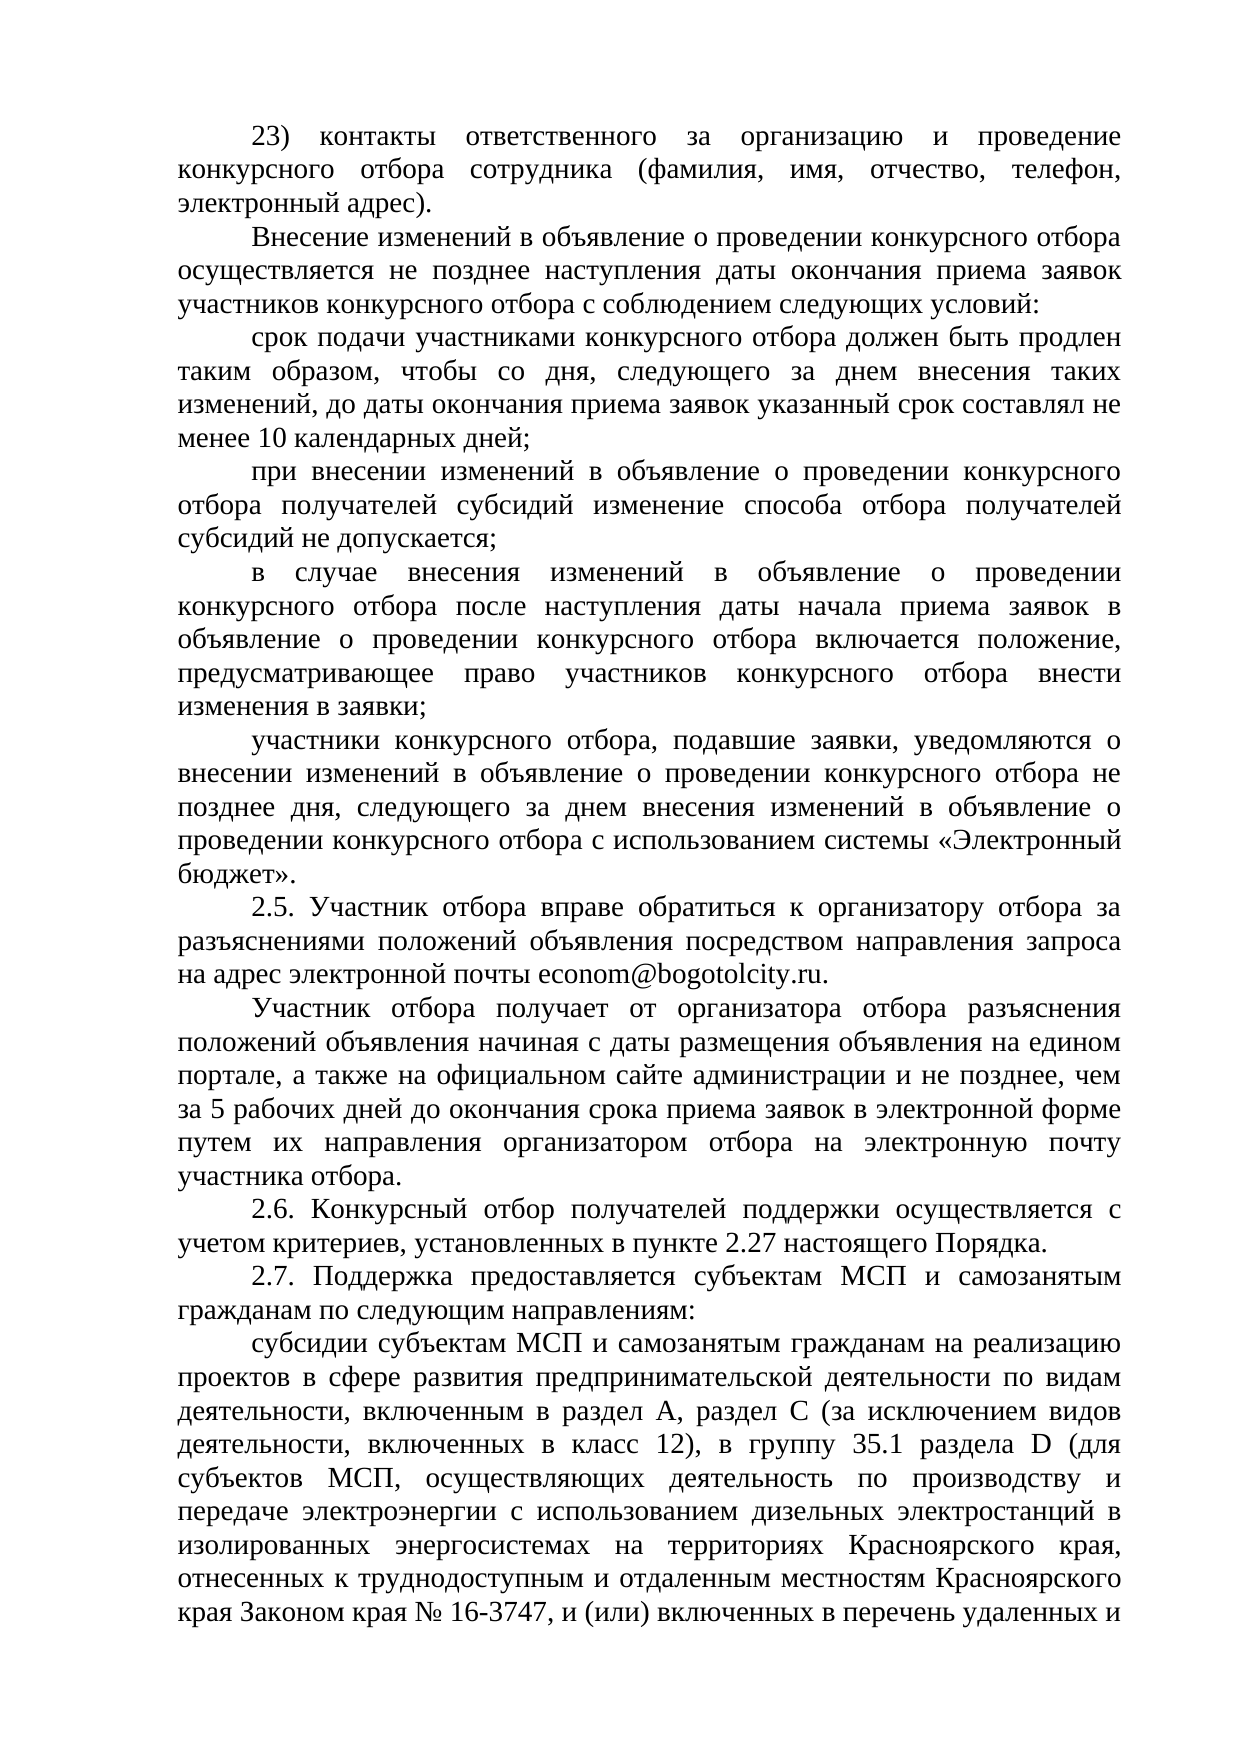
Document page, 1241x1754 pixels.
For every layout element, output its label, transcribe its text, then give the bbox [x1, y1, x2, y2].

text Участник отбора получает от организатора отбора разъяснения положений объявления начиная с даты размещения объявления на едином портале, а также на официальном сайте администрации и не позднее, чем за 5 рабочих дней до окончания срока приема заявок в электронной форме путем их направления организатором отбора на электронную почту участника отбора. [177, 990, 1122, 1191]
text 2.7. Поддержка предоставляется субъектам МСП и самозанятым гражданам по следующим направлениям: [177, 1258, 1122, 1326]
text 2.6. Конкурсный отбор получателей поддержки осуществляется с учетом критериев, установленных в пункте 2.27 настоящего Порядка. [177, 1191, 1122, 1258]
text 2.5. Участник отбора вправе обратиться к организатору отбора за разъяснениями положений объявления посредством направления запроса на адрес электронной почты econom@bogotolcity.ru. [177, 889, 1122, 990]
text Внесение изменений в объявление о проведении конкурсного отбора осуществляется не позднее наступления даты окончания приема заявок участников конкурсного отбора с соблюдением следующих условий: [177, 219, 1122, 319]
text участники конкурсного отбора, подавшие заявки, уведомляются о внесении изменений в объявление о проведении конкурсного отбора не позднее дня, следующего за днем внесения изменений в объявление о проведении конкурсного отбора с использованием системы «Электронный бюджет». [177, 722, 1122, 889]
text в случае внесения изменений в объявление о проведении конкурсного отбора после наступления даты начала приема заявок в объявление о проведении конкурсного отбора включается положение, предусматривающее право участников конкурсного отбора внести изменения в заявки; [177, 554, 1122, 722]
text при внесении изменений в объявление о проведении конкурсного отбора получателей субсидий изменение способа отбора получателей субсидий не допускается; [177, 453, 1122, 554]
text 23) контакты ответственного за организацию и проведение конкурсного отбора сотрудника (фамилия, имя, отчество, телефон, электронный адрес). [177, 118, 1122, 219]
text срок подачи участниками конкурсного отбора должен быть продлен таким образом, чтобы со дня, следующего за днем внесения таких изменений, до даты окончания приема заявок указанный срок составлял не менее 10 календарных дней; [177, 319, 1122, 453]
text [177, 1326, 1122, 1627]
